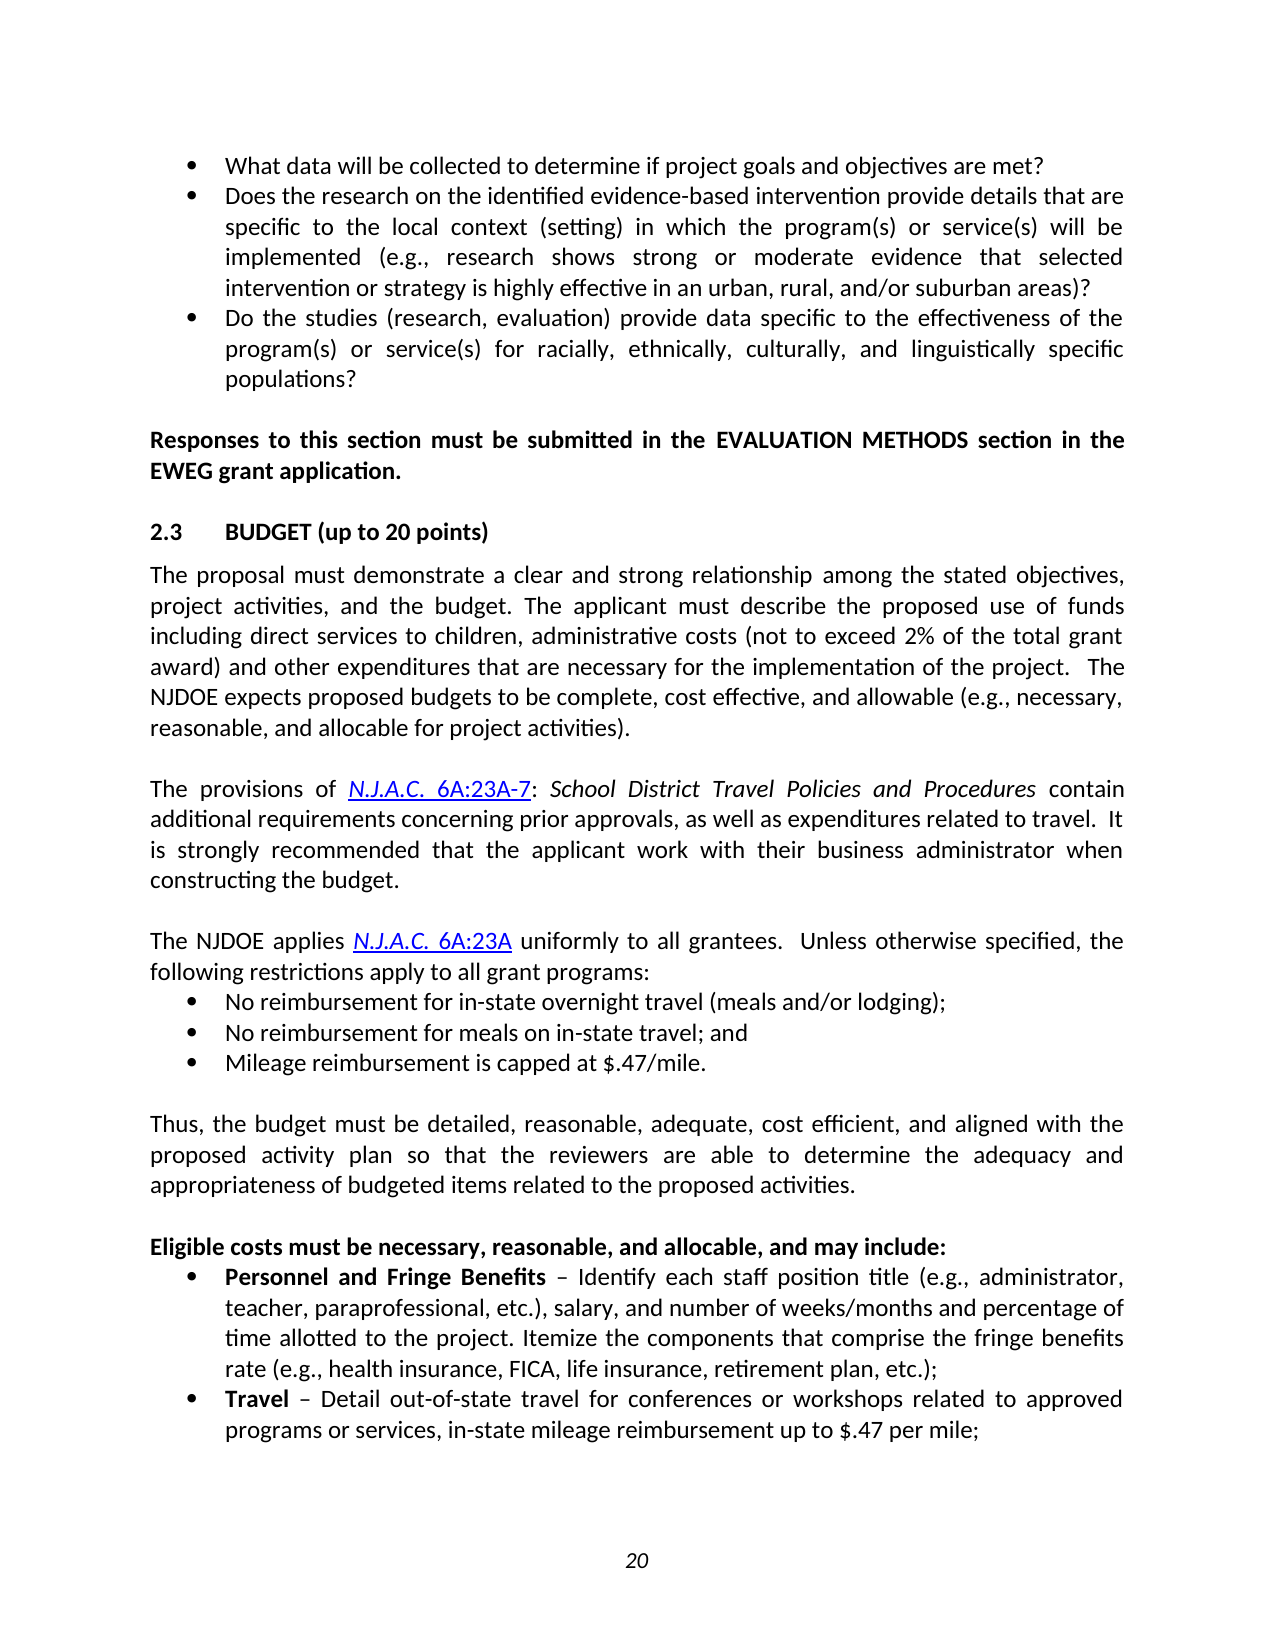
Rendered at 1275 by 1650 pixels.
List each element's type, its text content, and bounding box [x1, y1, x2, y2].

text Thus, the budget must be detailed, reasonable, adequate, cost efficient, and aligned with the proposed activity plan so that the reviewers are able to determine the adequacy and appropriateness of budgeted items related to the proposed activities. [150, 1109, 1125, 1200]
text Eligible costs must be necessary, reasonable, and allocable, and may include: [150, 1231, 1125, 1261]
list No reimbursement for in-state overnight travel (meals and/or lodging); [187, 987, 1125, 1017]
list Travel – Detail out-of-state travel for conferences or workshops related to approved programs or services, in-state mileage reimbursement up to $.47 per mile; [187, 1383, 1125, 1444]
list What data will be collected to determine if project goals and objectives are met? [187, 150, 1125, 181]
text The NJDOE applies N.J.A.C. 6A:23A uniformly to all grantees. Unless otherwise specified, the following restrictions apply to all grant programs: [150, 926, 1125, 987]
text The provisions of N.J.A.C. 6A:23A-7: School District Travel Policies and Procedures contain additional requirements concerning prior approvals, as well as expenditures related to travel. It is strongly recommended that the applicant work with their business administrator when constructing the budget. [150, 773, 1125, 895]
text The proposal must demonstrate a clear and strong relationship among the stated objectives, project activities, and the budget. The applicant must describe the proposed use of funds including direct services to children, administrative costs (not to exceed 2% of the total grant award) and other expenditures that are necessary for the implementation of the project. The NJDOE expects proposed budgets to be complete, cost effective, and allowable (e.g., necessary, reasonable, and allocable for project activities). [150, 559, 1125, 742]
list Do the studies (research, evaluation) provide data specific to the effectiveness of the program(s) or service(s) for racially, ethnically, culturally, and linguistically specific populations? [187, 303, 1125, 394]
list No reimbursement for meals on in-state travel; and [187, 1017, 1125, 1048]
text Responses to this section must be submitted in the EVALUATION METHODS section in the EWEG grant application. [150, 425, 1125, 486]
list Mileage reimbursement is capped at $.47/mile. [187, 1048, 1125, 1078]
list Does the research on the identified evidence-based intervention provide details that are specific to the local context (setting) in which the program(s) or service(s) will be implemented (e.g., research shows strong or moderate evidence that selected intervention or strategy is highly effective in an urban, rural, and/or suburban areas)? [187, 181, 1125, 303]
text 2.3 BUDGET (up to 20 points) [150, 516, 1125, 547]
list Personnel and Fringe Benefits – Identify each staff position title (e.g., administrator, teacher, paraprofessional, etc.), salary, and number of weeks/months and percentage of time allotted to the project. Itemize the components that comprise the fringe benefits rate (e.g., health insurance, FICA, life insurance, retirement plan, etc.); [187, 1261, 1125, 1383]
